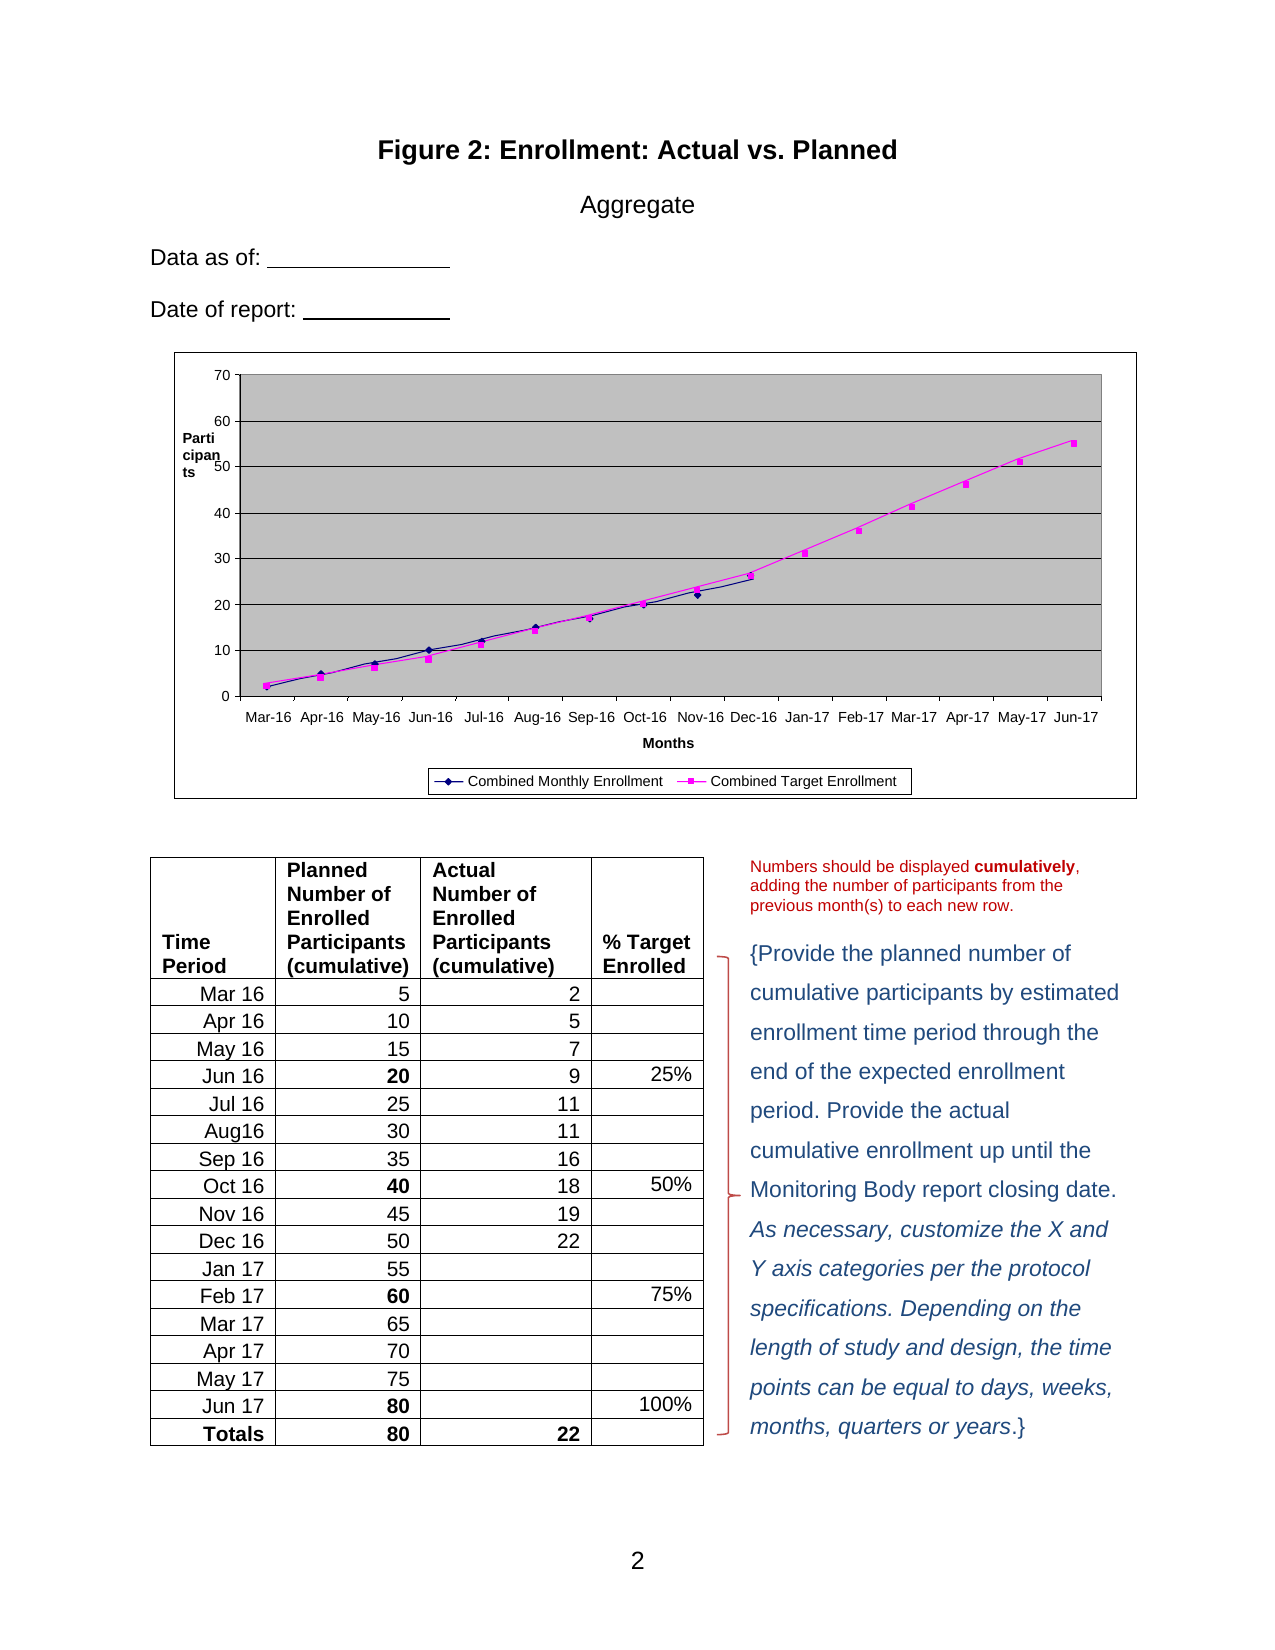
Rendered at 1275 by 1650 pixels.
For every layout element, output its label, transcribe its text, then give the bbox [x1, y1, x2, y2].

table_cell [592, 1419, 703, 1445]
table_cell Jun 16 [151, 1061, 275, 1088]
table_cell Feb 17 [151, 1281, 275, 1308]
table_cell [421, 1391, 591, 1418]
table_cell 65 [276, 1309, 420, 1335]
table_cell 40 [276, 1171, 420, 1198]
table_cell Aug16 [151, 1116, 275, 1143]
table_cell [421, 1254, 591, 1280]
table_cell 80 [276, 1391, 420, 1418]
table_cell 19 [421, 1199, 591, 1225]
table_cell 70 [276, 1336, 420, 1363]
table_cell 75 [276, 1364, 420, 1390]
text Date of report: [150, 296, 1125, 322]
table_cell 18 [421, 1171, 591, 1198]
table_cell [592, 1006, 703, 1033]
table_cell 80 [276, 1419, 420, 1445]
table_cell Apr 16 [151, 1006, 275, 1033]
table_cell 15 [276, 1034, 420, 1060]
table_cell 9 [421, 1061, 591, 1088]
table_cell 20 [276, 1061, 420, 1088]
text Data as of: [150, 244, 1125, 271]
table_cell Dec 16 [151, 1226, 275, 1253]
table_cell 55 [276, 1254, 420, 1280]
table_cell 2 [421, 979, 591, 1005]
table_cell Totals [151, 1419, 275, 1445]
table_cell [592, 1364, 703, 1390]
table_cell [592, 1034, 703, 1060]
table_cell Sep 16 [151, 1144, 275, 1170]
table_cell [421, 1309, 591, 1335]
table_cell 7 [421, 1034, 591, 1060]
table_cell 22 [421, 1419, 591, 1445]
table_cell 22 [421, 1226, 591, 1253]
table_header Time Period [151, 858, 275, 978]
table_cell [592, 1144, 703, 1170]
table_cell 11 [421, 1089, 591, 1115]
table_cell May 17 [151, 1364, 275, 1390]
table_cell Jul 16 [151, 1089, 275, 1115]
table_cell [592, 1336, 703, 1363]
table_cell Oct 16 [151, 1171, 275, 1198]
table_cell 25 [276, 1089, 420, 1115]
table_cell [592, 1226, 703, 1253]
table_cell 11 [421, 1116, 591, 1143]
table_cell 75% [592, 1281, 703, 1308]
table_header Actual Number of Enrolled Participants (cumulative) [421, 858, 591, 978]
table_cell [421, 1281, 591, 1308]
text Aggregate [150, 190, 1125, 219]
table_cell Jun 17 [151, 1391, 275, 1418]
text {Provide the planned number of cumulative participants by estimated enrollment time period through the end of the expected enrollment period. Provide the actual cumulative enrollment up until the Monitoring Body report closing date. As necessary, customize the X and Y axis categories per the protocol specifications. Depending on the length of study and design, the time points can be equal to days, weeks, months, quarters or years.} [750, 939, 1125, 1440]
table_cell [592, 1254, 703, 1280]
table_cell [592, 1089, 703, 1115]
table_cell 35 [276, 1144, 420, 1170]
table_cell [421, 1336, 591, 1363]
table_cell 100% [592, 1391, 703, 1418]
table_cell 45 [276, 1199, 420, 1225]
table_cell 16 [421, 1144, 591, 1170]
table_cell 50 [276, 1226, 420, 1253]
table_cell [421, 1364, 591, 1390]
table_cell [592, 1116, 703, 1143]
table_cell May 16 [151, 1034, 275, 1060]
table_cell [592, 1199, 703, 1225]
table_cell 10 [276, 1006, 420, 1033]
table_cell [592, 1309, 703, 1335]
table_cell 5 [421, 1006, 591, 1033]
table_header Planned Number of Enrolled Participants (cumulative) [276, 858, 420, 978]
subtitle Figure 2: Enrollment: Actual vs. Planned [150, 134, 1125, 165]
table_cell Apr 17 [151, 1336, 275, 1363]
table_cell [592, 979, 703, 1005]
table_cell 25% [592, 1061, 703, 1088]
table_cell Mar 17 [151, 1309, 275, 1335]
table_cell 5 [276, 979, 420, 1005]
table_cell Mar 16 [151, 979, 275, 1005]
text Numbers should be displayed cumulatively, adding the number of participants from the previous month(s) to each new row. [750, 857, 1125, 914]
table_cell 30 [276, 1116, 420, 1143]
table_cell Nov 16 [151, 1199, 275, 1225]
table_cell 60 [276, 1281, 420, 1308]
table_cell 50% [592, 1171, 703, 1198]
table_cell Jan 17 [151, 1254, 275, 1280]
table_header % Target Enrolled [592, 858, 703, 978]
